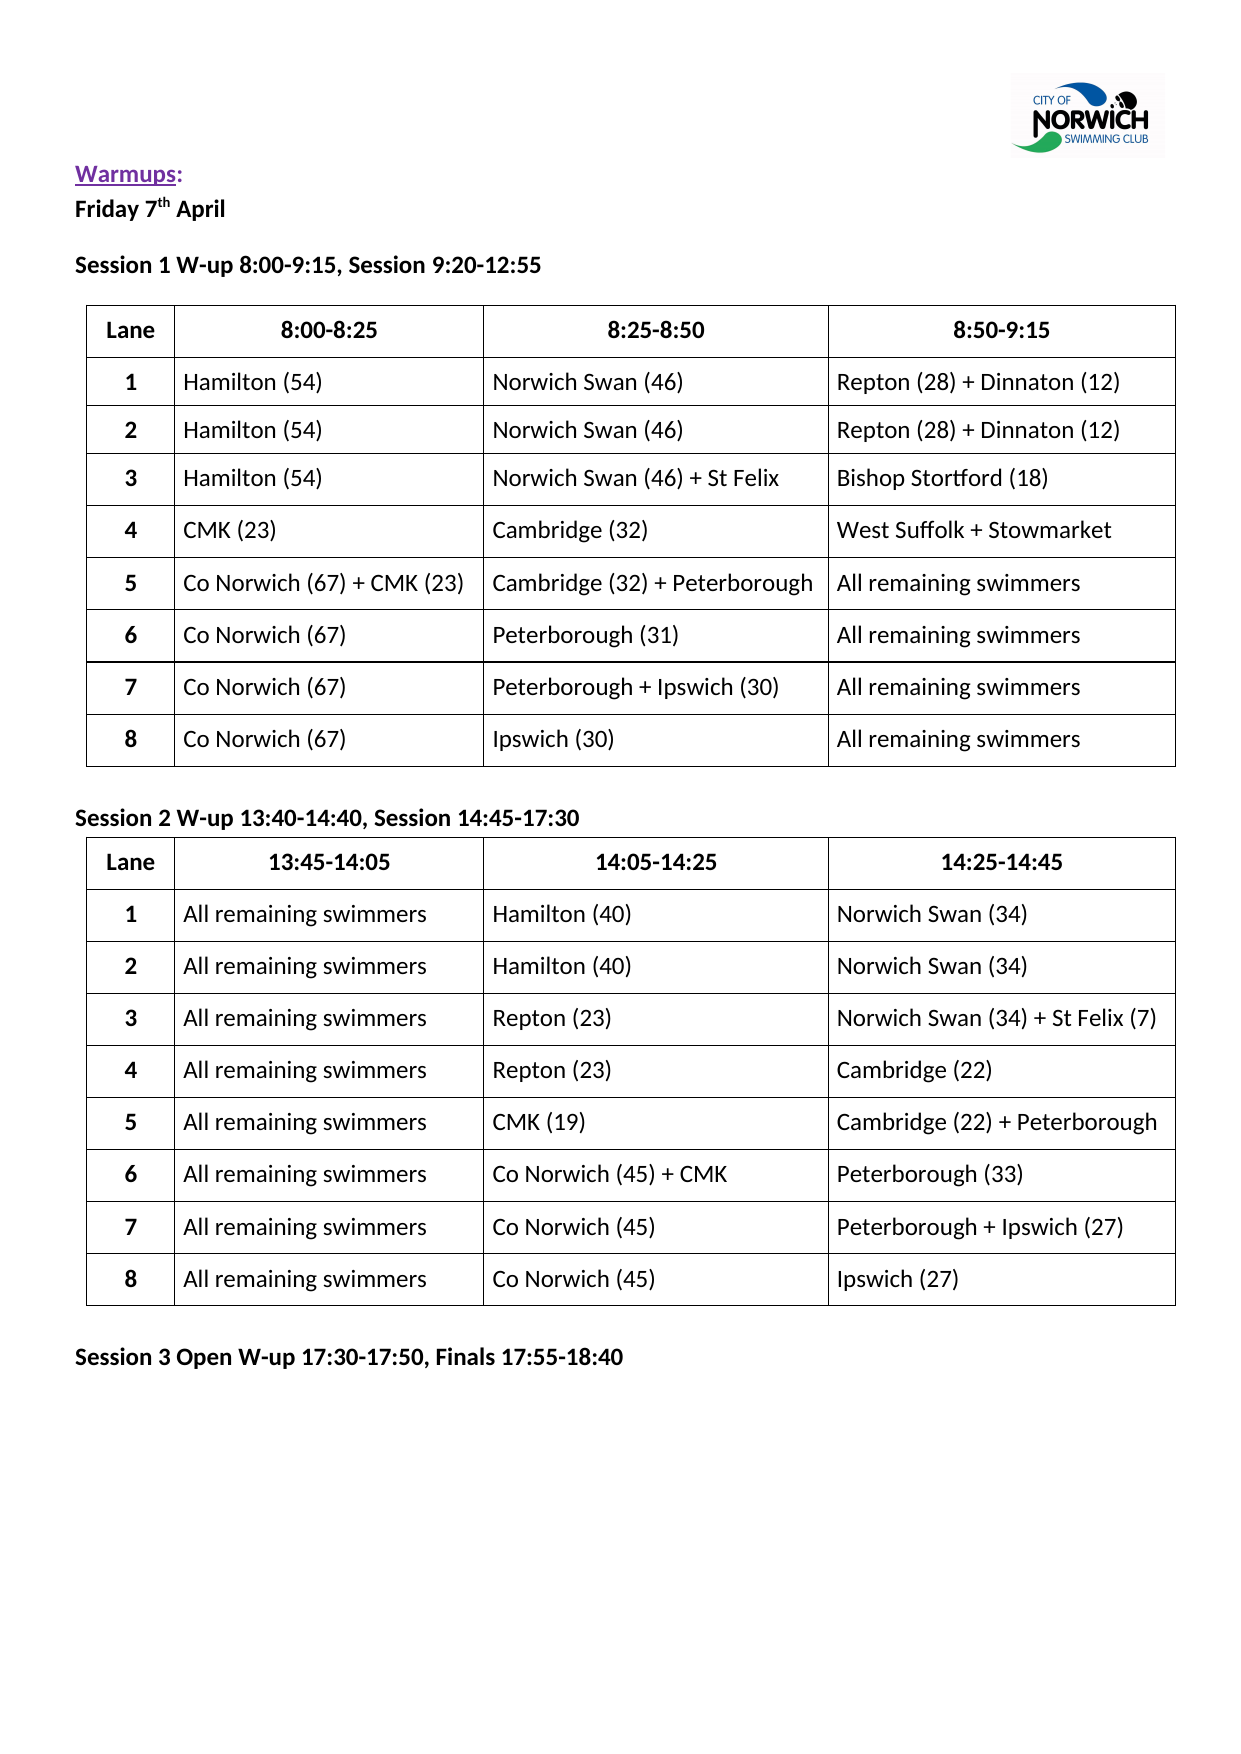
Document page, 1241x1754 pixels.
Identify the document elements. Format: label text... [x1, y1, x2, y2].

table_header Lane [87, 306, 174, 357]
table_cell Hamilton (54) [175, 358, 483, 405]
table_header 8:25-8:50 [484, 306, 828, 357]
table_cell 3 [87, 994, 174, 1045]
table_cell Co Norwich (45) [484, 1254, 828, 1305]
table_cell Norwich Swan (34) [829, 942, 1175, 993]
table_cell 3 [87, 454, 174, 505]
table_cell Hamilton (54) [175, 454, 483, 505]
table_cell 8 [87, 715, 174, 766]
table_cell All remaining swimmers [175, 1098, 483, 1149]
text Friday 7th April [75, 193, 1165, 223]
table_cell All remaining swimmers [829, 610, 1175, 661]
table_cell Repton (23) [484, 994, 828, 1045]
table_cell All remaining swimmers [175, 890, 483, 941]
table_cell All remaining swimmers [175, 1150, 483, 1201]
table_cell Peterborough + Ipswich (30) [484, 663, 828, 713]
table_cell 1 [87, 358, 174, 405]
table_cell All remaining swimmers [175, 1202, 483, 1253]
table_cell 4 [87, 506, 174, 557]
table_cell 2 [87, 406, 174, 453]
table_cell All remaining swimmers [175, 994, 483, 1045]
table_cell 6 [87, 610, 174, 661]
table_header 8:00-8:25 [175, 306, 483, 357]
table_header Lane [87, 838, 174, 889]
table_cell Ipswich (27) [829, 1254, 1175, 1305]
table_cell Bishop Stortford (18) [829, 454, 1175, 505]
table_cell Hamilton (40) [484, 942, 828, 993]
table_cell Norwich Swan (46) + St Felix [484, 454, 828, 505]
table_cell 7 [87, 1202, 174, 1253]
table_cell 4 [87, 1046, 174, 1097]
table_header 13:45-14:05 [175, 838, 483, 889]
table_cell All remaining swimmers [829, 558, 1175, 609]
table_cell 1 [87, 890, 174, 941]
table_cell All remaining swimmers [829, 715, 1175, 766]
table_cell Hamilton (40) [484, 890, 828, 941]
table_cell 6 [87, 1150, 174, 1201]
table_cell All remaining swimmers [175, 942, 483, 993]
table_cell Cambridge (32) [484, 506, 828, 557]
text Warmups: [75, 158, 1165, 188]
table_cell Co Norwich (67) [175, 610, 483, 661]
text Session 1 W-up 8:00-9:15, Session 9:20-12:55 [75, 249, 1165, 279]
table_cell Peterborough (33) [829, 1150, 1175, 1201]
text Session 3 Open W-up 17:30-17:50, Finals 17:55-18:40 [75, 1341, 1165, 1372]
table_header 8:50-9:15 [829, 306, 1175, 357]
table_header 14:25-14:45 [829, 838, 1175, 889]
table_cell Co Norwich (67) + CMK (23) [175, 558, 483, 609]
table_header 14:05-14:25 [484, 838, 828, 889]
table_cell Repton (28) + Dinnaton (12) [829, 406, 1175, 453]
table_cell Norwich Swan (34) + St Felix (7) [829, 994, 1175, 1045]
table_cell West Suffolk + Stowmarket [829, 506, 1175, 557]
table_cell CMK (23) [175, 506, 483, 557]
text Session 2 W-up 13:40-14:40, Session 14:45-17:30 [75, 802, 1165, 832]
table_cell 2 [87, 942, 174, 993]
table_cell CMK (19) [484, 1098, 828, 1149]
table_cell Repton (28) + Dinnaton (12) [829, 358, 1175, 405]
table_cell Cambridge (22) [829, 1046, 1175, 1097]
table_cell Norwich Swan (34) [829, 890, 1175, 941]
table_cell Peterborough + Ipswich (27) [829, 1202, 1175, 1253]
table_cell Co Norwich (45) [484, 1202, 828, 1253]
table_cell Ipswich (30) [484, 715, 828, 766]
table_cell Cambridge (32) + Peterborough [484, 558, 828, 609]
picture [1010, 73, 1166, 158]
table_cell All remaining swimmers [175, 1254, 483, 1305]
table_cell Co Norwich (67) [175, 715, 483, 766]
table_cell Norwich Swan (46) [484, 406, 828, 453]
table_cell All remaining swimmers [829, 663, 1175, 713]
table_cell Peterborough (31) [484, 610, 828, 661]
table_cell Norwich Swan (46) [484, 358, 828, 405]
table_cell 8 [87, 1254, 174, 1305]
table_cell Co Norwich (67) [175, 663, 483, 713]
table_cell 5 [87, 558, 174, 609]
table_cell Cambridge (22) + Peterborough [829, 1098, 1175, 1149]
table_cell Repton (23) [484, 1046, 828, 1097]
table_cell 5 [87, 1098, 174, 1149]
table_cell Co Norwich (45) + CMK [484, 1150, 828, 1201]
table_cell Hamilton (54) [175, 406, 483, 453]
table_cell 7 [87, 663, 174, 713]
table_cell All remaining swimmers [175, 1046, 483, 1097]
